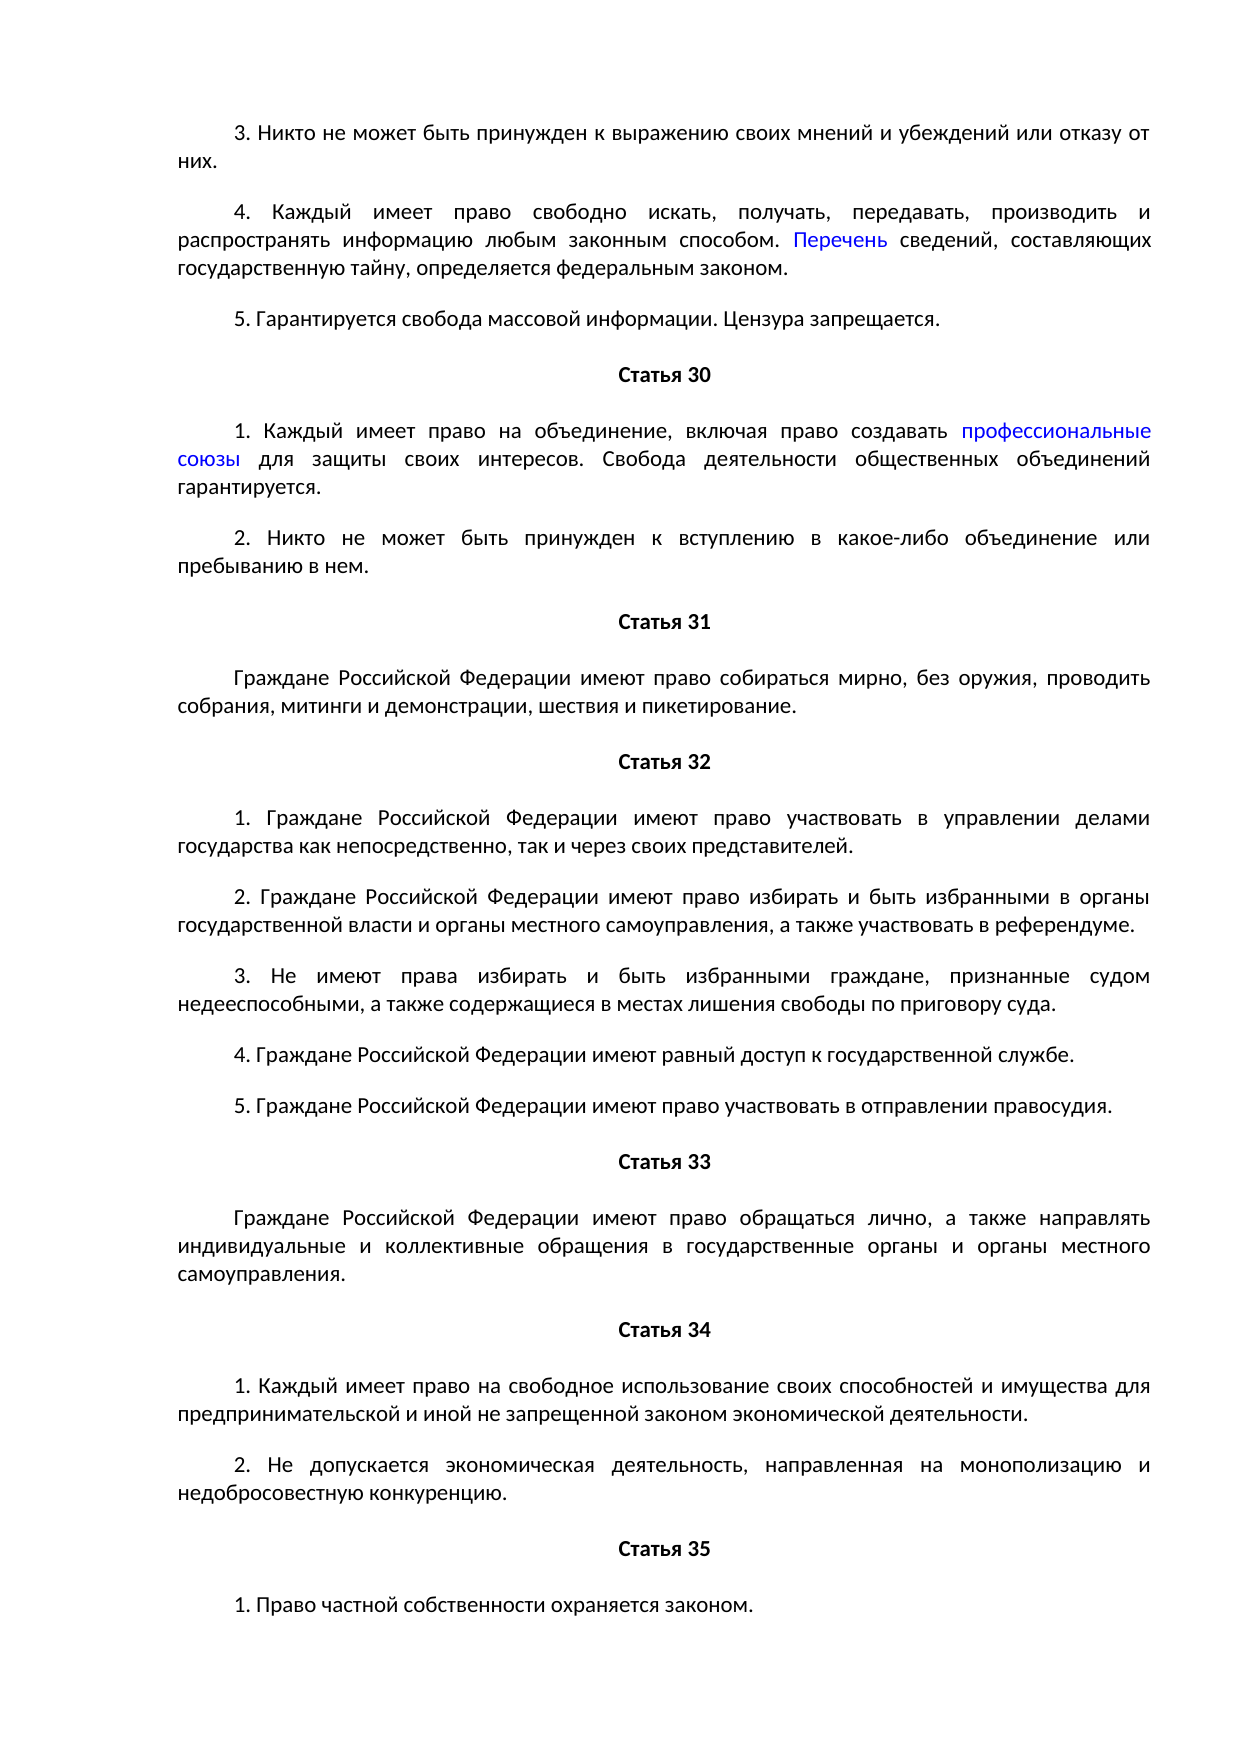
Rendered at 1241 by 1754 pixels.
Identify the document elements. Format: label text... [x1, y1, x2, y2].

text Статья 32 [177, 747, 1152, 775]
text Граждане Российской Федерации имеют право собираться мирно, без оружия, проводить собрания, митинги и демонстрации, шествия и пикетирование. [177, 663, 1152, 719]
text Статья 33 [177, 1147, 1152, 1175]
text Статья 35 [177, 1534, 1152, 1562]
text Статья 31 [177, 607, 1152, 635]
text 2. Граждане Российской Федерации имеют право избирать и быть избранными в органы государственной власти и органы местного самоуправления, а также участвовать в референдуме. [177, 882, 1152, 938]
text 2. Не допускается экономическая деятельность, направленная на монополизацию и недобросовестную конкуренцию. [177, 1450, 1152, 1506]
text 4. Граждане Российской Федерации имеют равный доступ к государственной службе. [177, 1040, 1152, 1068]
text 2. Никто не может быть принужден к вступлению в какое-либо объединение или пребыванию в нем. [177, 523, 1152, 579]
text 5. Граждане Российской Федерации имеют право участвовать в отправлении правосудия. [177, 1091, 1152, 1119]
text Граждане Российской Федерации имеют право обращаться лично, а также направлять индивидуальные и коллективные обращения в государственные органы и органы местного самоуправления. [177, 1203, 1152, 1287]
text 3. Не имеют права избирать и быть избранными граждане, признанные судом недееспособными, а также содержащиеся в местах лишения свободы по приговору суда. [177, 961, 1152, 1017]
text 3. Никто не может быть принужден к выражению своих мнений и убеждений или отказу от них. [177, 118, 1152, 174]
text 1. Право частной собственности охраняется законом. [177, 1590, 1152, 1618]
text Статья 34 [177, 1315, 1152, 1343]
text 4. Каждый имеет право свободно искать, получать, передавать, производить и распространять информацию любым законным способом. Перечень сведений, составляющих государственную тайну, определяется федеральным законом. [177, 197, 1152, 281]
text 1. Каждый имеет право на объединение, включая право создавать профессиональные союзы для защиты своих интересов. Свобода деятельности общественных объединений гарантируется. [177, 416, 1152, 500]
text Статья 30 [177, 360, 1152, 388]
text 5. Гарантируется свобода массовой информации. Цензура запрещается. [177, 304, 1152, 332]
text 1. Каждый имеет право на свободное использование своих способностей и имущества для предпринимательской и иной не запрещенной законом экономической деятельности. [177, 1371, 1152, 1427]
text 1. Граждане Российской Федерации имеют право участвовать в управлении делами государства как непосредственно, так и через своих представителей. [177, 803, 1152, 859]
